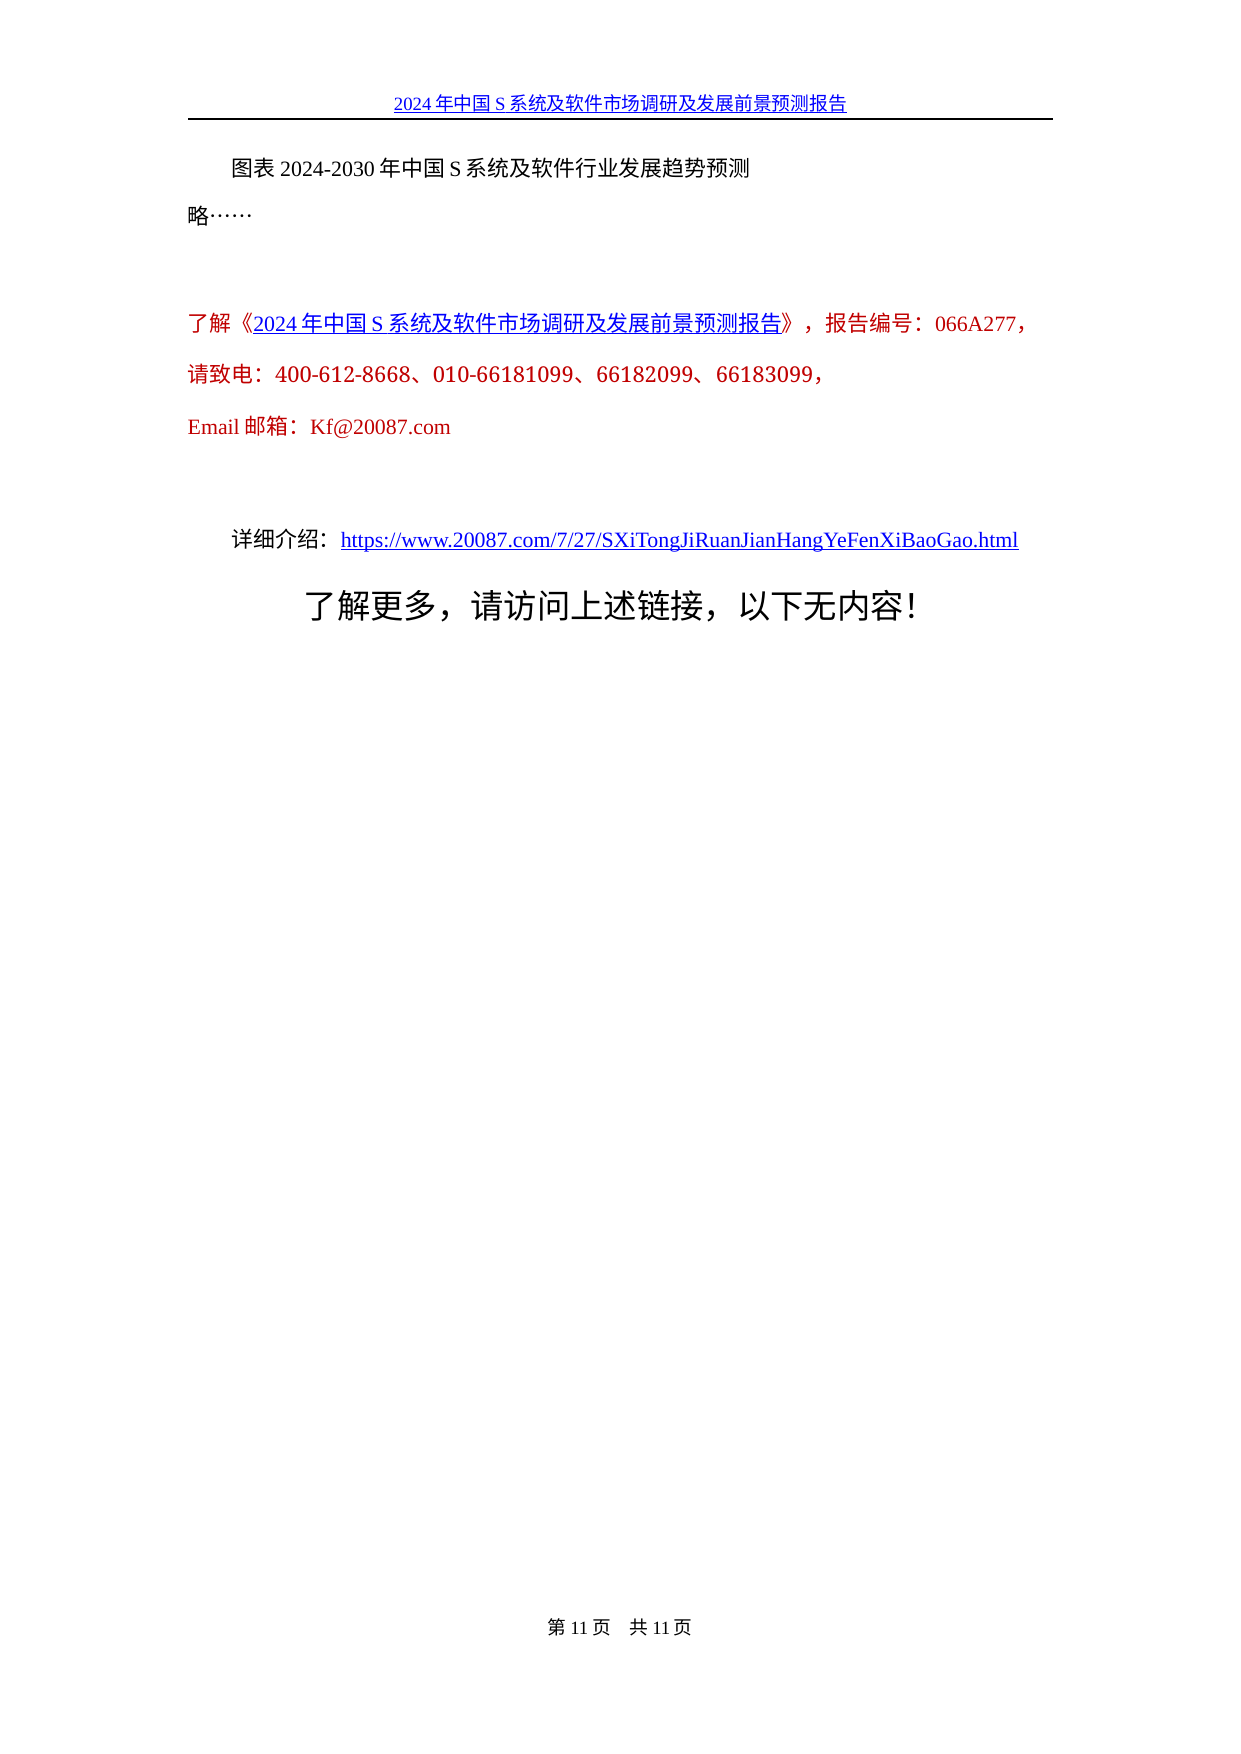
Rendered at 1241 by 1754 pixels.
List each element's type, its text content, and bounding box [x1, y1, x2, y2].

text Email邮箱：Kf@20087.com [187, 408, 1053, 441]
text 了解《2024年中国S系统及软件市场调研及发展前景预测报告》，报告编号：066A277， [187, 305, 1053, 338]
text 请致电：400-612-8668、010-66181099、66182099、66183099， [187, 357, 1053, 389]
title 了解更多，请访问上述链接，以下无内容！ [187, 571, 1053, 636]
text 详细介绍：https://www.20087.com/7/27/SXiTongJiRuanJianHangYeFenXiBaoGao.html [187, 521, 1053, 554]
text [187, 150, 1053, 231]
